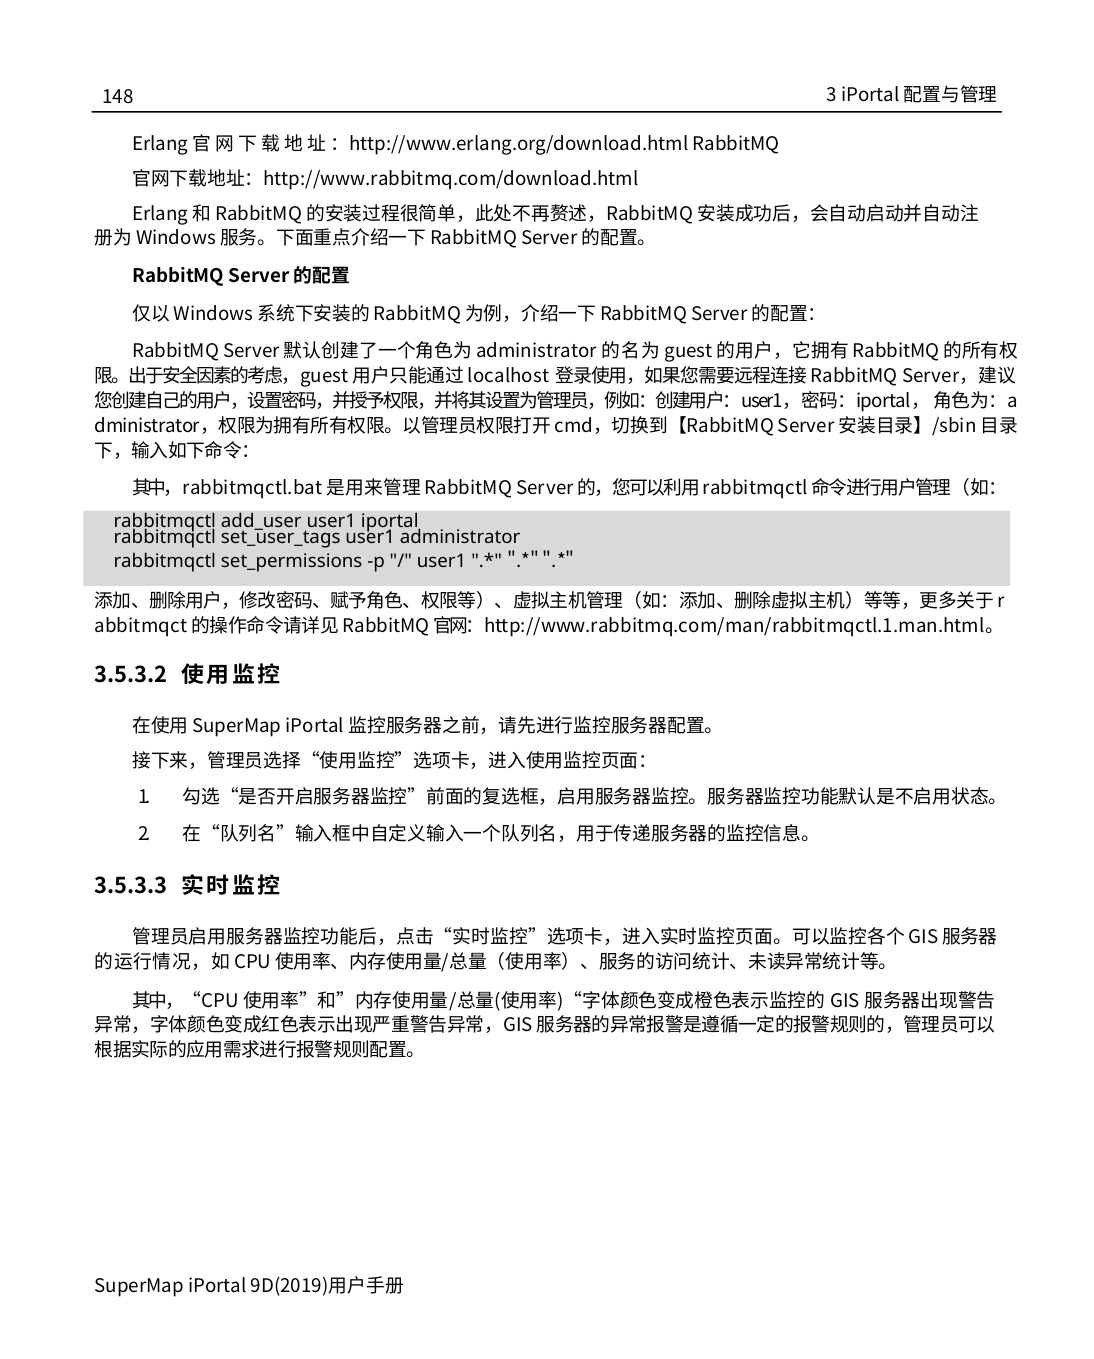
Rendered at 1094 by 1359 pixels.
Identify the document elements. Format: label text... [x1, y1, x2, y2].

text 其中，“CPU 使用率”和”内存使用量/总量(使用率)“字体颜色变成橙色表示监控的 GIS 服务器出现警告异常，字体颜色变成红色表示出现严重警告异常，GIS 服务器的异常报警是遵循一定的报警规则的，管理员可以根据实际的应用需求进行报警规则配置。 [94, 987, 996, 1062]
subtitle RabbitMQ Server 的配置 [132, 261, 1029, 288]
list 在“队列名”输入框中自定义输入一个队列名，用于传递服务器的监控信息。 [138, 819, 1029, 846]
text 在使用SuperMap iPortal 监控服务器之前，请先进行监控服务器配置。接下来，管理员选择“使用监控”选项卡，进入使用监控页面： [132, 711, 730, 773]
text 仅以Windows 系统下安装的RabbitMQ 为例，介绍一下RabbitMQ Server 的配置： [132, 298, 1029, 326]
text 其中，rabbitmqctl.bat 是用来管理RabbitMQ Server 的，您可以利用 rabbitmqctl 命令进行用户管理（如：添加、删除用户，修改密码、赋予角色、权限等）、虚拟主机管理（如：添加、删除虚拟主机）等等，更多关于rabbitmqct 的操作命令请详见RabbitMQ 官网：http://www.rabbitmq.com/man/rabbitmqctl.1.man.html。 [94, 475, 1010, 638]
text Erlang 官 网 下 载 地 址 ：http://www.erlang.org/download.html RabbitMQ 官网下载地址：http://www.rabbitmq.com/download.html [132, 128, 791, 191]
list 勾选“是否开启服务器监控”前面的复选框，启用服务器监控。服务器监控功能默认是不启用状态。 [138, 781, 1029, 808]
text 管理员启用服务器监控功能后，点击“实时监控”选项卡，进入实时监控页面。可以监控各个GIS 服务器的运行情况，如CPU 使用率、内存使用量/总量（使用率）、服务的访问统计、未读异常统计等。 [94, 924, 998, 974]
text RabbitMQ Server 默认创建了一个角色为administrator 的名为guest 的用户，它拥有RabbitMQ 的所有权限。出于安全因素的考虑，guest 用户只能通过localhost登录使用，如果您需要远程连接RabbitMQ Server，建议您创建自己的用户，设置密码，并授予权限，并将其设置为管理员，例如：创建用户：user1，密码：iportal， 角色为：administrator，权限为拥有所有权限。以管理员权限打开cmd，切换到【RabbitMQ Server 安装目录】/sbin 目录下，输入如下命令： [94, 338, 1018, 463]
subtitle 使用监控 [94, 657, 1029, 689]
subtitle 实时监控 [94, 868, 1029, 900]
text Erlang 和RabbitMQ 的安装过程很简单，此处不再赘述，RabbitMQ 安装成功后，会自动启动并自动注册为Windows 服务。下面重点介绍一下RabbitMQ Server 的配置。 [94, 200, 993, 250]
